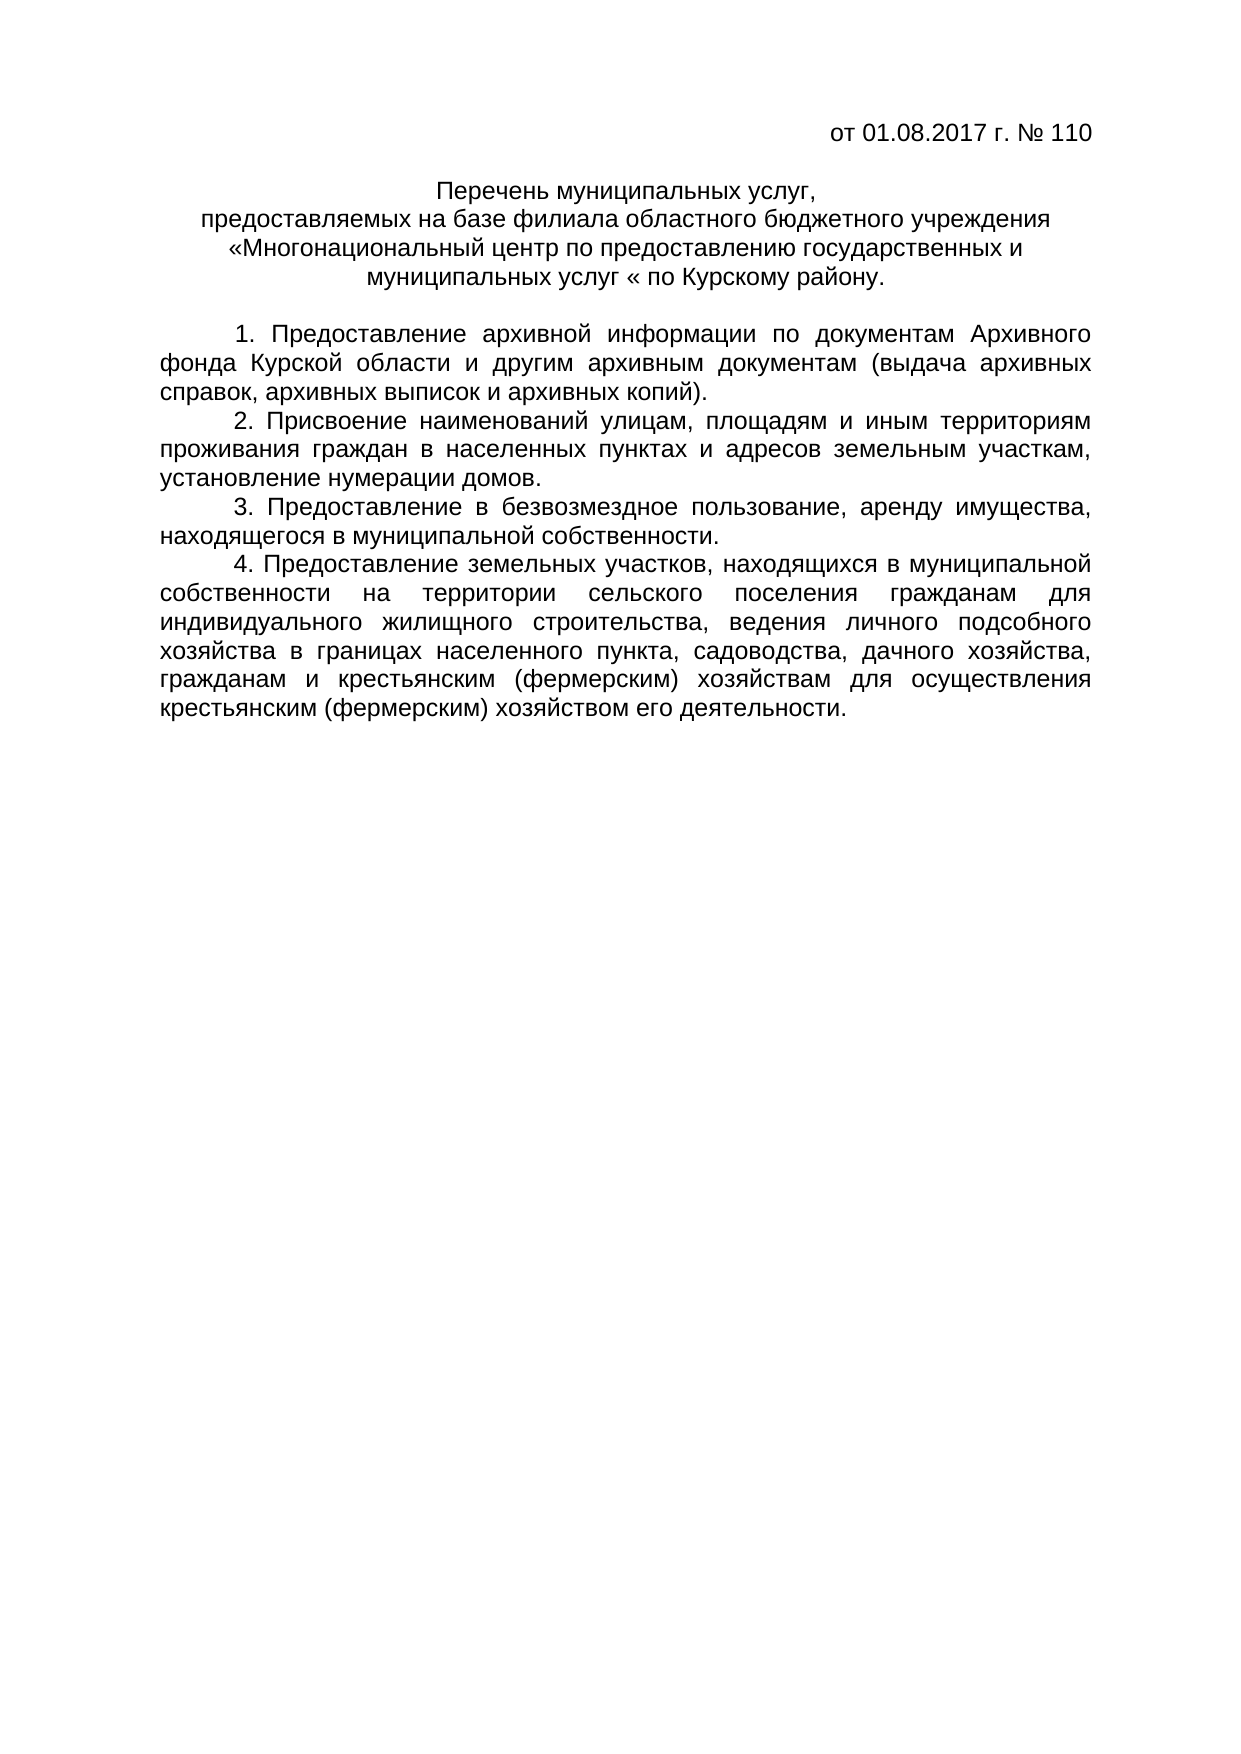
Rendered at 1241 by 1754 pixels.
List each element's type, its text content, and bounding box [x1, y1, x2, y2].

text 4. Предоставление земельных участков, находящихся в муниципальной собственности на территории сельского поселения гражданам для индивидуального жилищного строительства, ведения личного подсобного хозяйства в границах населенного пункта, садоводства, дачного хозяйства, гражданам и крестьянским (фермерским) хозяйствам для осуществления крестьянским (фермерским) хозяйством его деятельности. [159, 549, 1092, 722]
text от 01.08.2017 г. № 110 [159, 118, 1092, 147]
text предоставляемых на базе филиала областного бюджетного учреждения «Многонациональный центр по предоставлению государственных и муниципальных услуг « по Курскому району. [159, 204, 1092, 291]
text 3. Предоставление в безвозмездное пользование, аренду имущества, находящегося в муниципальной собственности. [159, 492, 1092, 549]
text Перечень муниципальных услуг, [159, 176, 1092, 204]
text 1. Предоставление архивной информации по документам Архивного фонда Курской области и другим архивным документам (выдача архивных справок, архивных выписок и архивных копий). [159, 319, 1092, 406]
text 2. Присвоение наименований улицам, площадям и иным территориям проживания граждан в населенных пунктах и адресов земельным участкам, установление нумерации домов. [159, 406, 1092, 492]
